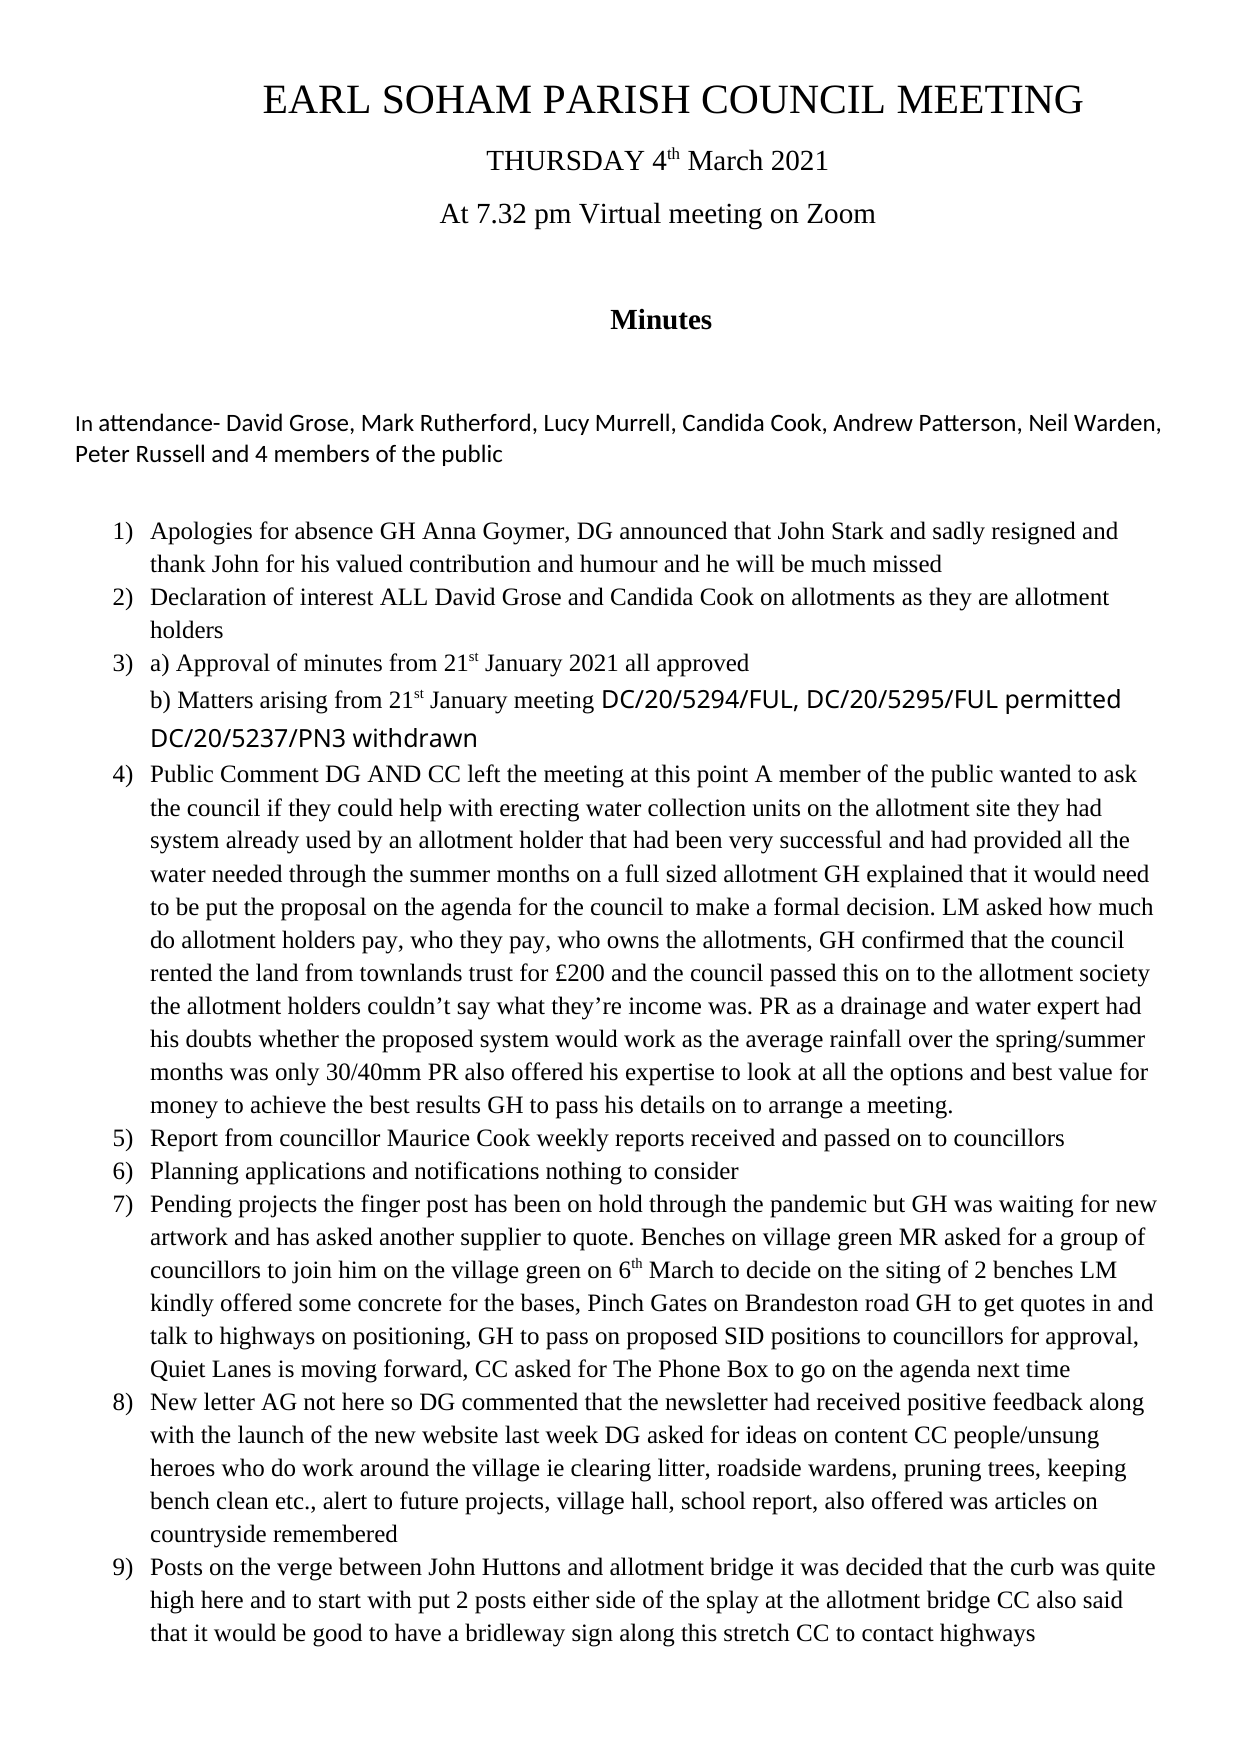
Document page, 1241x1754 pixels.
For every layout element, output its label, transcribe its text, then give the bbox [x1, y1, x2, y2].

list Apologies for absence GH Anna Goymer, DG announced that John Stark and sadly resigned and thank John for his valued contribution and humour and he will be much missed [112, 516, 1165, 578]
text At 7.32 pm Virtual meeting on Zoom [150, 196, 1165, 230]
text Minutes [150, 302, 1165, 335]
list Planning applications and notifications nothing to consider [112, 1156, 1165, 1184]
list Declaration of interest ALL David Grose and Candida Cook on allotments as they are allotment holders [112, 582, 1165, 644]
text EARL SOHAM PARISH COUNCIL MEETING [75, 75, 1165, 123]
list Report from councillor Maurice Cook weekly reports received and passed on to councillors [112, 1123, 1165, 1152]
list New letter AG not here so DG commented that the newsletter had received positive feedback along with the launch of the new website last week DG asked for ideas on content CC people/unsung heroes who do work around the village ie clearing litter, roadside wardens, pruning trees, keeping bench clean etc., alert to future projects, village hall, school report, also offered was articles on countryside remembered [112, 1387, 1165, 1548]
list b) Matters arising from 21st January meeting DC/20/5294/FUL, DC/20/5295/FUL permitted DC/20/5237/PN3 withdrawn [150, 681, 1165, 754]
list Posts on the verge between John Huttons and allotment bridge it was decided that the curb was quite high here and to start with put 2 posts either side of the splay at the allotment bridge CC also said that it would be good to have a bridleway sign along this stretch CC to contact highways [112, 1552, 1165, 1647]
text THURSDAY 4th March 2021 [150, 143, 1165, 177]
list Public Comment DG AND CC left the meeting at this point A member of the public wanted to ask the council if they could help with erecting water collection units on the allotment site they had system already used by an allotment holder that had been very successful and had provided all the water needed through the summer months on a full sized allotment GH explained that it would need to be put the proposal on the agenda for the council to make a formal decision. LM asked how much do allotment holders pay, who they pay, who owns the allotments, GH confirmed that the council rented the land from townlands trust for £200 and the council passed this on to the allotment society the allotment holders couldn’t say what they’re income was. PR as a drainage and water expert had his doubts whether the proposed system would work as the average rainfall over the spring/summer months was only 30/40mm PR also offered his expertise to look at all the options and best value for money to achieve the best results GH to pass his details on to arrange a meeting. [112, 759, 1165, 1118]
list Pending projects the finger post has been on hold through the pandemic but GH was waiting for new artwork and has asked another supplier to quote. Benches on village green MR asked for a group of councillors to join him on the village green on 6th March to decide on the siting of 2 benches LM kindly offered some concrete for the bases, Pinch Gates on Brandeston road GH to get quotes in and talk to highways on positioning, GH to pass on proposed SID positions to councillors for approval, Quiet Lanes is moving forward, CC asked for The Phone Box to go on the agenda next time [112, 1189, 1165, 1383]
text In attendance- David Grose, Mark Rutherford, Lucy Murrell, Candida Cook, Andrew Patterson, Neil Warden, Peter Russell and 4 members of the public [75, 407, 1165, 468]
list a) Approval of minutes from 21st January 2021 all approved [112, 648, 1165, 677]
